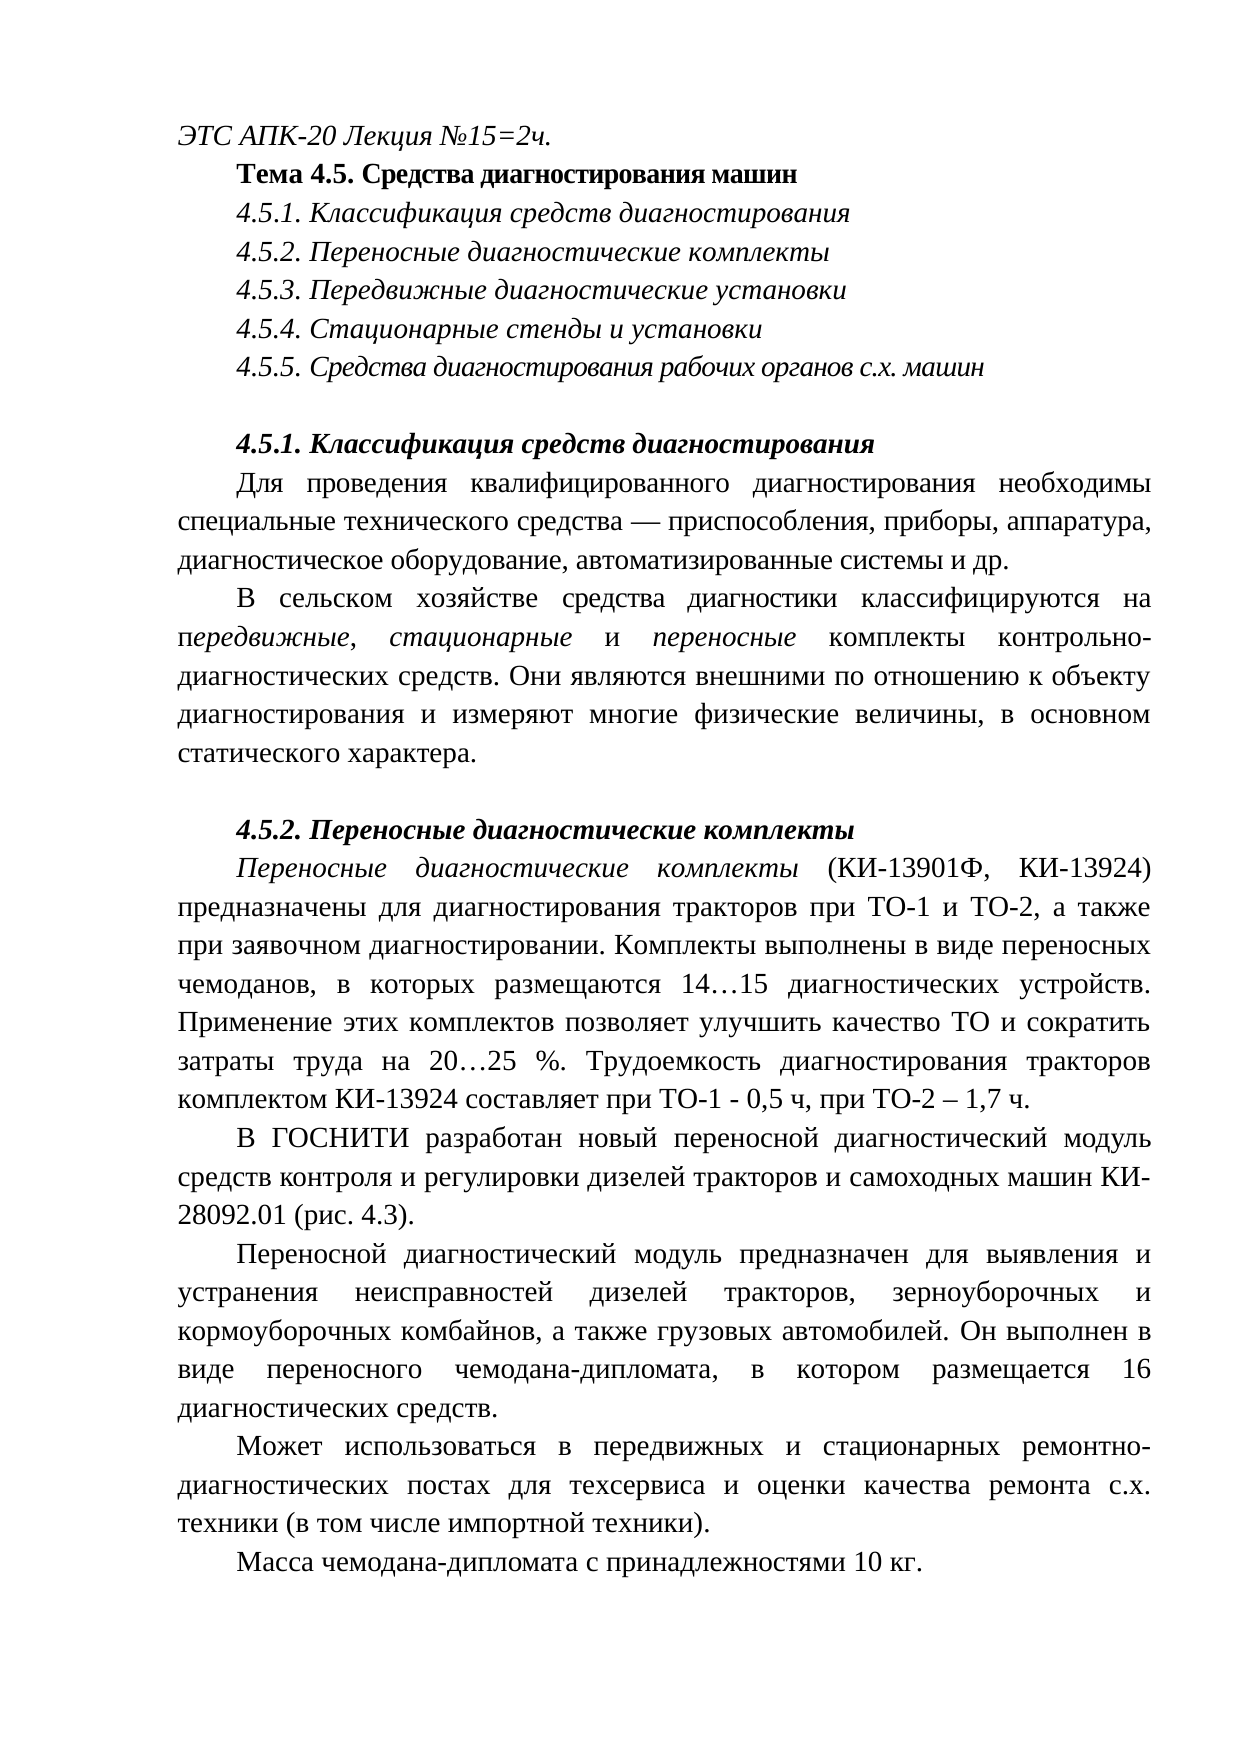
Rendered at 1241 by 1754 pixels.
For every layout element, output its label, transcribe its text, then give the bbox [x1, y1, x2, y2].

text Для проведения квалифицированного диагностирования необходимы специальные технического средства — приспособления, приборы, аппаратура, диагностическое оборудование, автоматизированные системы и др. [177, 465, 1152, 576]
text В ГОСНИТИ разработан новый переносной диагностический модуль средств контроля и регулировки дизелей тракторов и самоходных машин КИ-28092.01 (рис. 4.3). [177, 1120, 1152, 1231]
text Масса чемодана-дипломата с принадлежностями 10 кг. [177, 1544, 1152, 1578]
text 4.5.1. Классификация средств диагностирования [177, 195, 1152, 229]
text Тема 4.5. Средства диагностирования машин [177, 157, 1152, 190]
text Переносной диагностический модуль предназначен для выявления и устранения неисправностей дизелей тракторов, зерноуборочных и кормоуборочных комбайнов, а также грузовых автомобилей. Он выполнен в виде переносного чемодана-дипломата, в котором размещается 16 диагностических средств. [177, 1236, 1152, 1423]
text Переносные диагностические комплекты (КИ-13901Ф, КИ-13924) предназначены для диагностирования тракторов при ТО-1 и ТО-2, а также при заявочном диагностировании. Комплекты выполнены в виде переносных чемоданов, в которых размещаются 14…15 диагностических устройств. Применение этих комплектов позволяет улучшить качество ТО и сократить затраты труда на 20…25 %. Трудоемкость диагностирования тракторов комплектом КИ-13924 составляет при ТО-1 - 0,5 ч, при ТО-2 – 1,7 ч. [177, 850, 1152, 1115]
text 4.5.1. Классификация средств диагностирования [177, 426, 1152, 460]
text Может использоваться в передвижных и стационарных ремонтно-диагностических постах для техсервиса и оценки качества ремонта с.х. техники (в том числе импортной техники). [177, 1428, 1152, 1539]
text 4.5.2. Переносные диагностические комплекты [177, 812, 1152, 845]
text 4.5.3. Передвижные диагностические установки [177, 272, 1152, 306]
text 4.5.5. Средства диагностирования рабочих органов с.х. машин [177, 349, 1152, 383]
text 4.5.4. Стационарные стенды и установки [177, 311, 1152, 344]
list ЭТС АПК-20 Лекция №15=2ч. [177, 118, 1152, 152]
text В сельском хозяйстве средства диагностики классифицируются на передвижные, стационарные и переносные комплекты контрольно-диагностических средств. Они являются внешними по отношению к объекту диагностирования и измеряют многие физические величины, в основном статического характера. [177, 581, 1152, 768]
text 4.5.2. Переносные диагностические комплекты [177, 234, 1152, 267]
